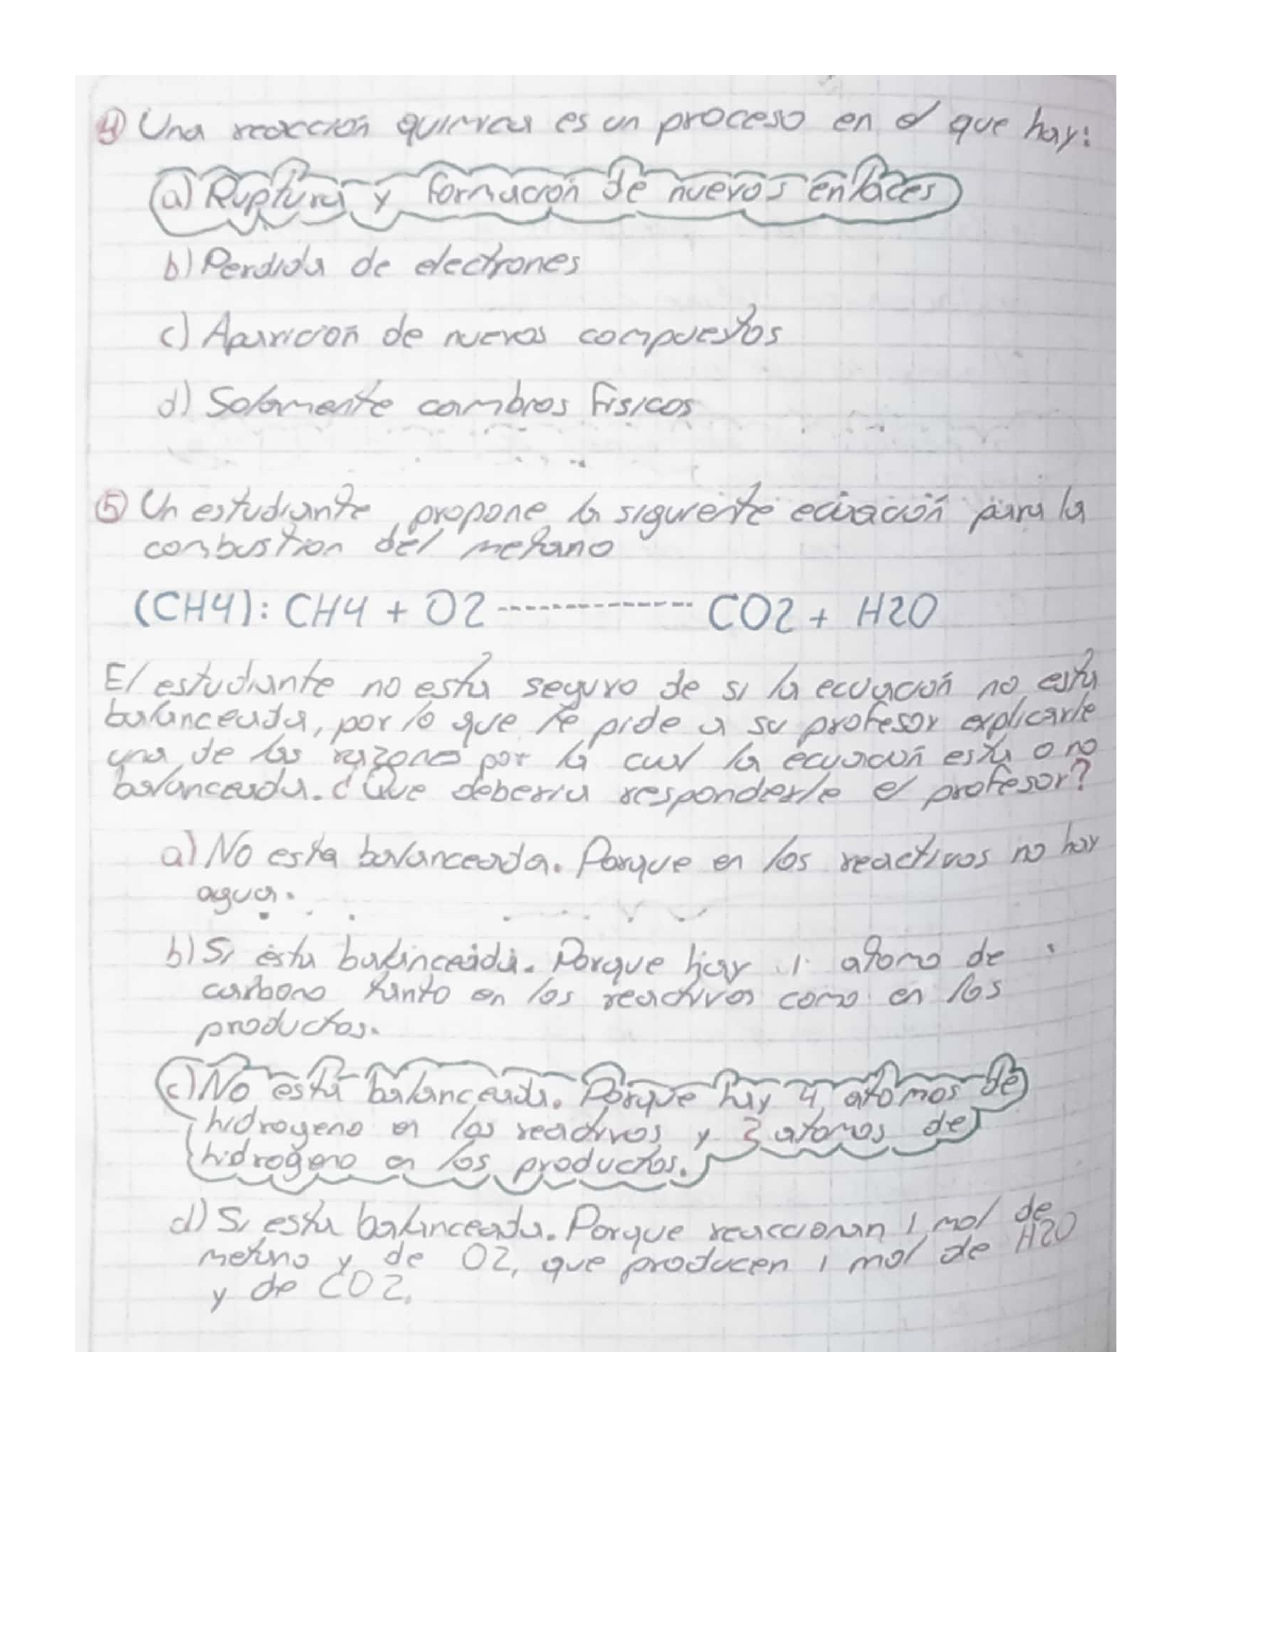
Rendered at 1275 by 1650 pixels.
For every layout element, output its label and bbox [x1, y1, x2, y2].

picture [75, 75, 1117, 1352]
